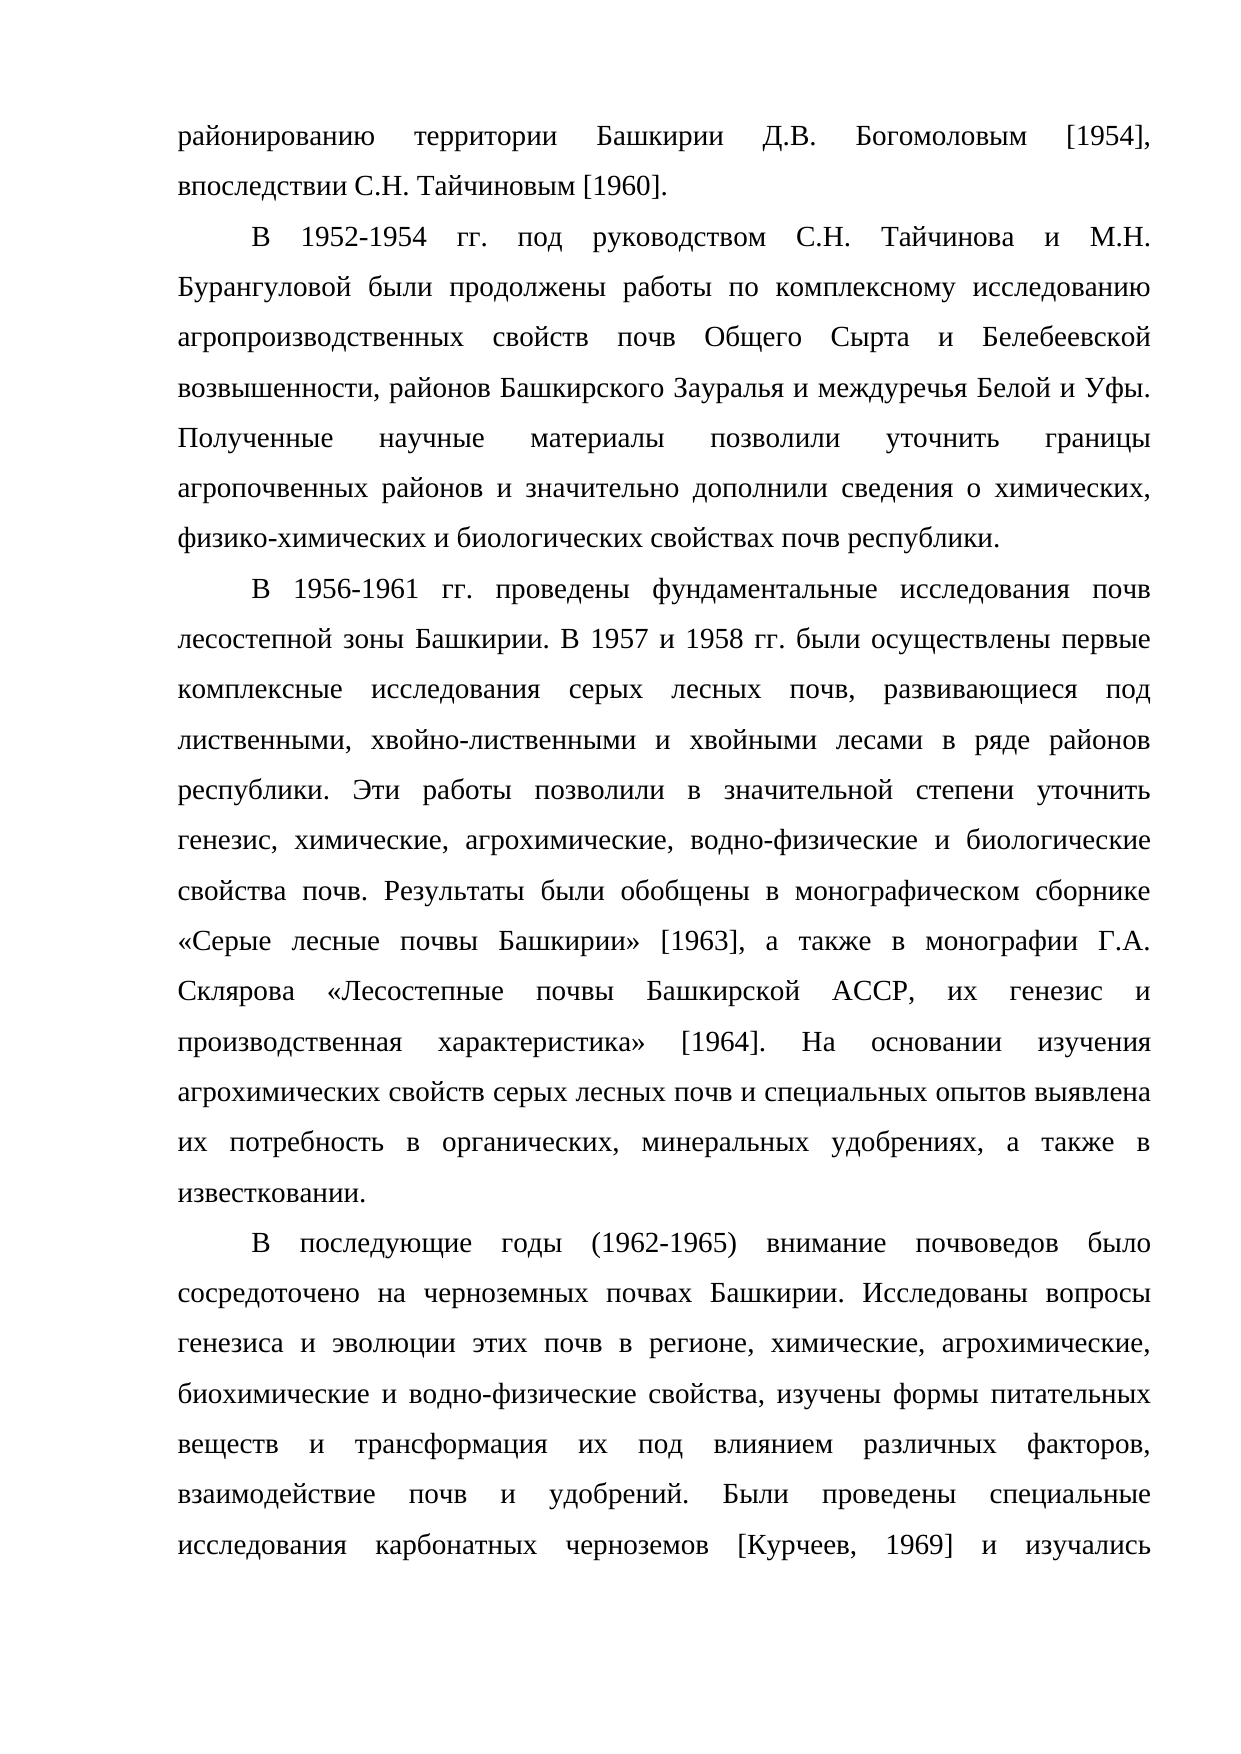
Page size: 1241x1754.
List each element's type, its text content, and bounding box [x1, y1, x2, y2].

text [177, 118, 1152, 202]
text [177, 1225, 1152, 1560]
text В 1952-1954 гг. под руководством С.Н. Тайчинова и М.Н. Бурангуловой были продолжены работы по комплексному исследованию агропроизводственных свойств почв Общего Сырта и Белебеевской возвышенности, районов Башкирского Зауралья и междуречья Белой и Уфы. Полученные научные материалы позволили уточнить границы агропочвенных районов и значительно дополнили сведения о химических, физико-химических и биологических свойствах почв республики. [177, 219, 1152, 554]
text В 1956-1961 гг. проведены фундаментальные исследования почв лесостепной зоны Башкирии. В 1957 и 1958 гг. были осуществлены первые комплексные исследования серых лесных почв, развивающиеся под лиственными, хвойно-лиственными и хвойными лесами в ряде районов республики. Эти работы позволили в значительной степени уточнить генезис, химические, агрохимические, водно-физические и биологические свойства почв. Результаты были обобщены в монографическом сборнике «Серые лесные почвы Башкирии» [1963], а также в монографии Г.А. Склярова «Лесостепные почвы Башкирской АССР, их генезис и производственная характеристика» [1964]. На основании изучения агрохимических свойств серых лесных почв и специальных опытов выявлена их потребность в органических, минеральных удобрениях, а также в известковании. [177, 571, 1152, 1208]
